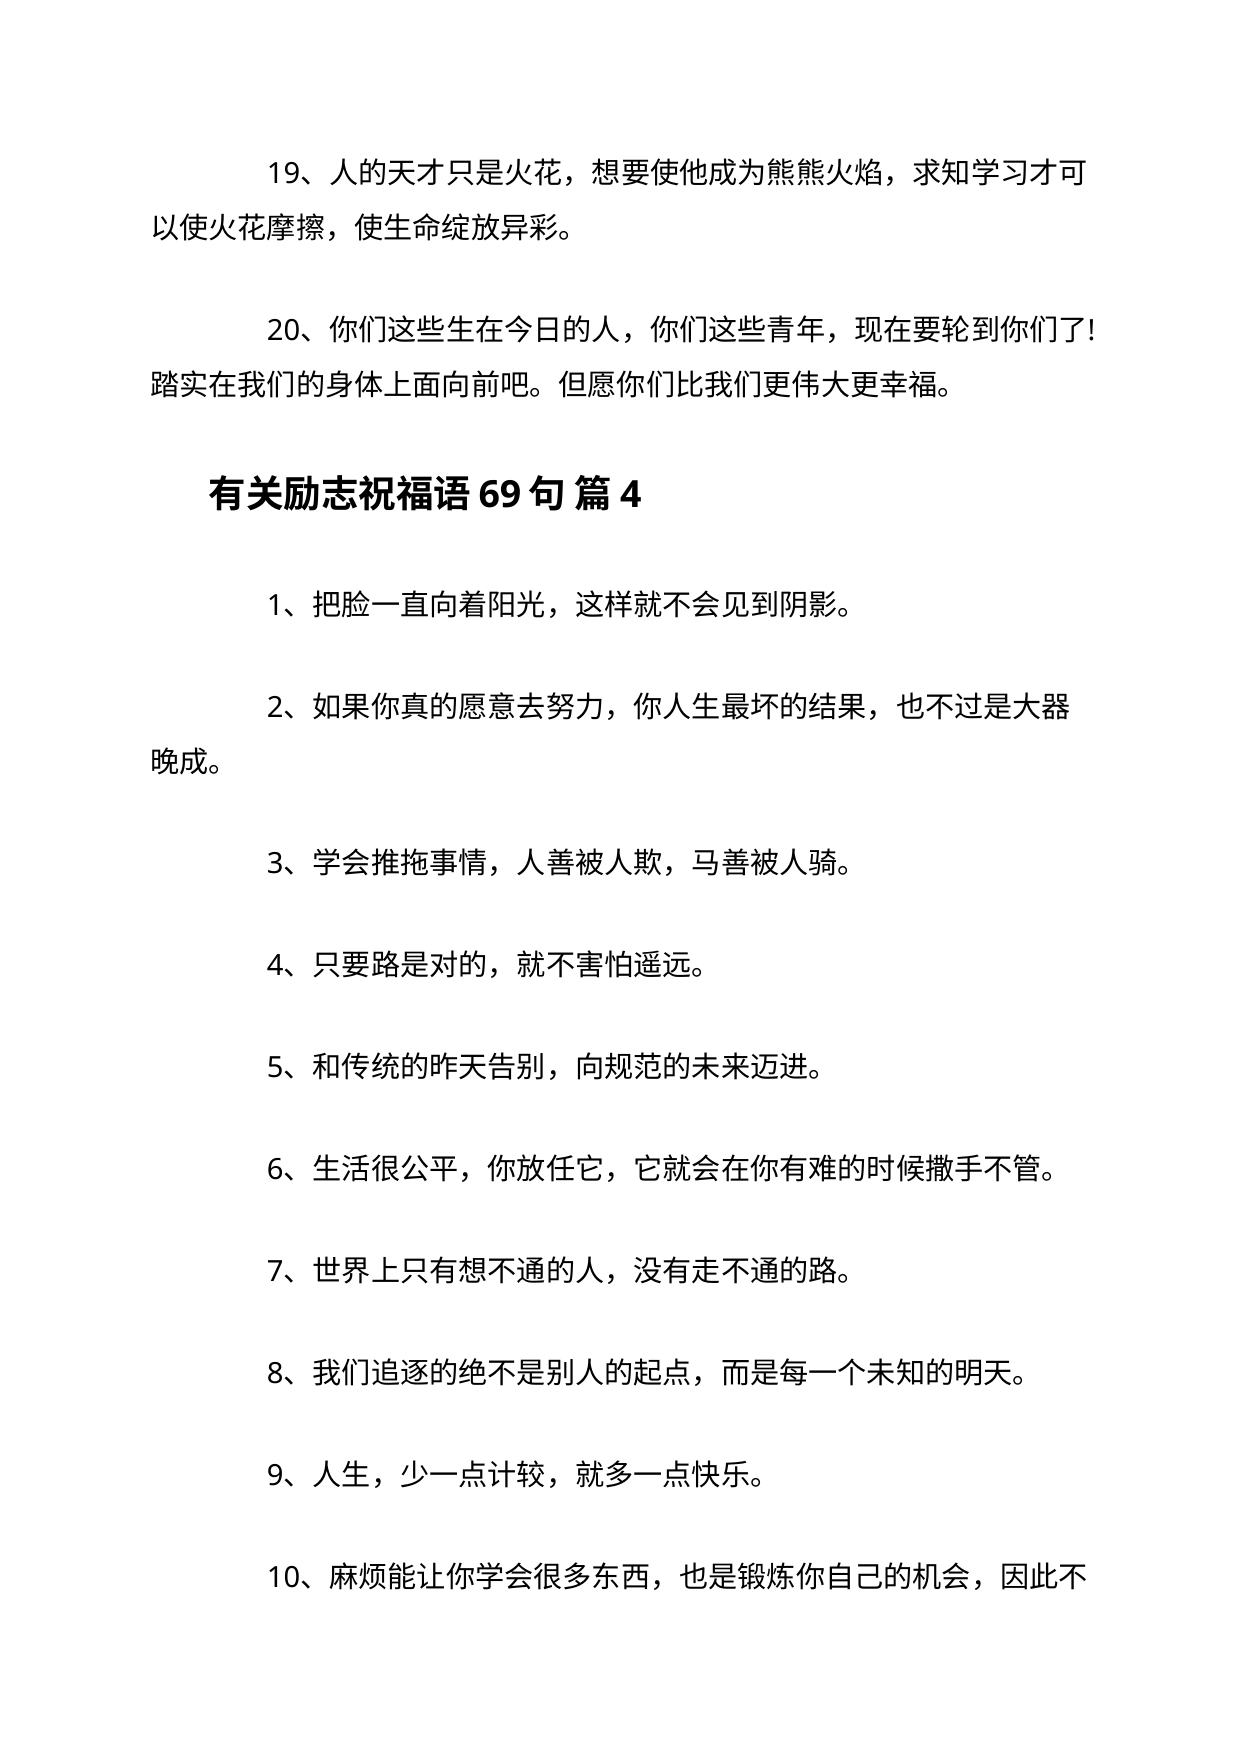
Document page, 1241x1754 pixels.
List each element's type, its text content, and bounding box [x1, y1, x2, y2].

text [150, 1554, 1090, 1596]
text 7、世界上只有想不通的人，没有走不通的路。 [150, 1248, 1090, 1290]
text 9、人生，少一点计较，就多一点快乐。 [150, 1452, 1090, 1494]
text 4、只要路是对的，就不害怕遥远。 [150, 942, 1090, 984]
text 19、人的天才只是火花，想要使他成为熊熊火焰，求知学习才可以使火花摩擦，使生命绽放异彩。 [150, 150, 1090, 247]
text 5、和传统的昨天告别，向规范的未来迈进。 [150, 1044, 1090, 1086]
text 6、生活很公平，你放任它，它就会在你有难的时候撒手不管。 [150, 1146, 1090, 1188]
text 2、如果你真的愿意去努力，你人生最坏的结果，也不过是大器晚成。 [150, 683, 1090, 780]
text 3、学会推拖事情，人善被人欺，马善被人骑。 [150, 840, 1090, 882]
text 8、我们追逐的绝不是别人的起点，而是每一个未知的明天。 [150, 1350, 1090, 1392]
text 20、你们这些生在今日的人，你们这些青年，现在要轮到你们了!踏实在我们的身体上面向前吧。但愿你们比我们更伟大更幸福。 [150, 307, 1090, 404]
text 有关励志祝福语69句 篇4 [150, 463, 1090, 518]
text 1、把脸一直向着阳光，这样就不会见到阴影。 [150, 581, 1090, 623]
